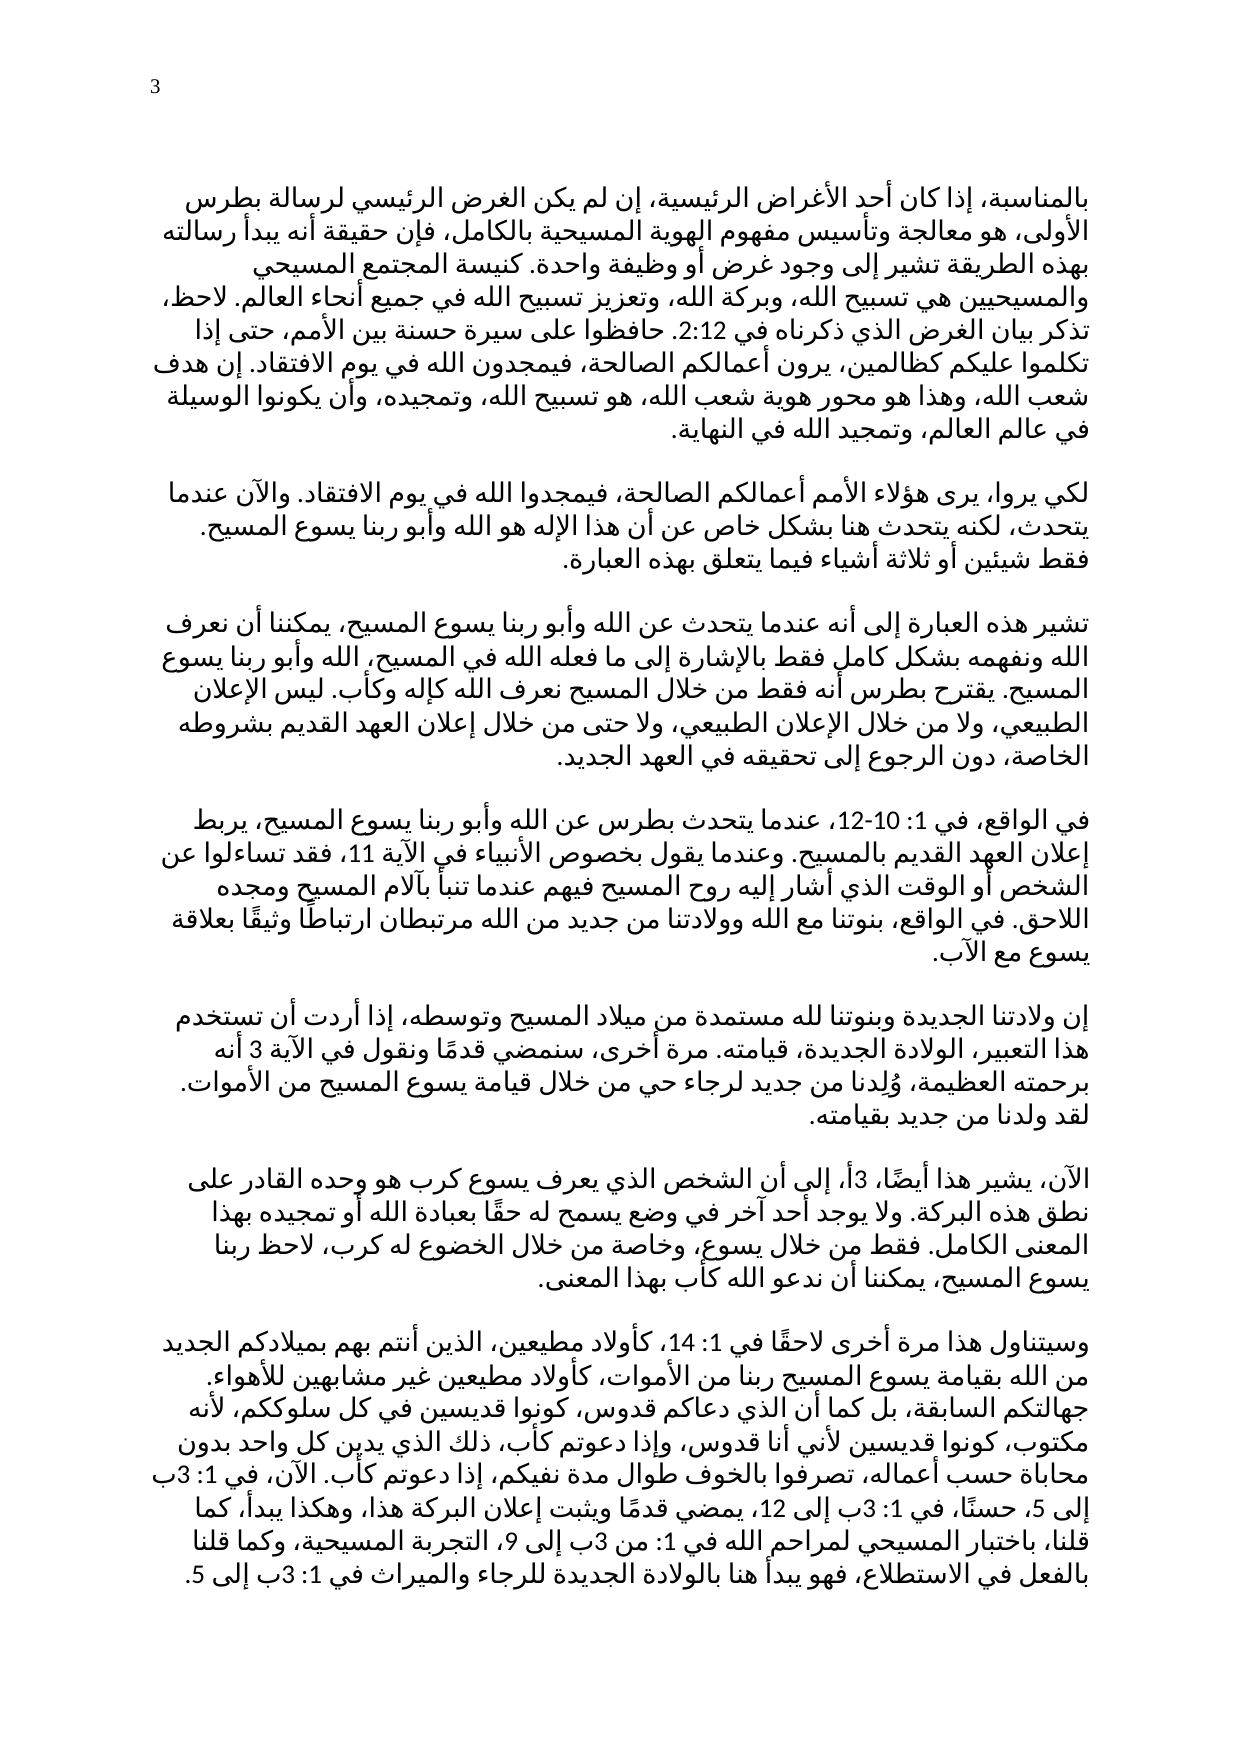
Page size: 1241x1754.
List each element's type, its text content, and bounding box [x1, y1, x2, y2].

text تشير هذه العبارة إلى أنه عندما يتحدث عن الله وأبو ربنا يسوع المسيح، يمكننا أن نعرف الله ونفهمه بشكل كامل فقط بالإشارة إلى ما فعله الله في المسيح، الله وأبو ربنا يسوع المسيح. يقترح بطرس أنه فقط من خلال المسيح نعرف الله كإله وكأب. ليس الإعلان الطبيعي، ولا من خلال الإعلان الطبيعي، ولا حتى من خلال إعلان العهد القديم بشروطه الخاصة، دون الرجوع إلى تحقيقه في العهد الجديد. [150, 607, 1090, 772]
text الآن، يشير هذا أيضًا، 3أ، إلى أن الشخص الذي يعرف يسوع كرب هو وحده القادر على نطق هذه البركة. ولا يوجد أحد آخر في وضع يسمح له حقًا بعبادة الله أو تمجيده بهذا المعنى الكامل. فقط من خلال يسوع، وخاصة من خلال الخضوع له كرب، لاحظ ربنا يسوع المسيح، يمكننا أن ندعو الله كأب بهذا المعنى. [150, 1162, 1090, 1294]
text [150, 1326, 1090, 1590]
text إن ولادتنا الجديدة وبنوتنا لله مستمدة من ميلاد المسيح وتوسطه، إذا أردت أن تستخدم هذا التعبير، الولادة الجديدة، قيامته. مرة أخرى، سنمضي قدمًا ونقول في الآية 3 أنه برحمته العظيمة، وُلِدنا من جديد لرجاء حي من خلال قيامة يسوع المسيح من الأموات. لقد ولدنا من جديد بقيامته. [150, 999, 1090, 1131]
text في الواقع، في 1: 10-12، عندما يتحدث بطرس عن الله وأبو ربنا يسوع المسيح، يربط إعلان العهد القديم بالمسيح. وعندما يقول بخصوص الأنبياء في الآية 11، فقد تساءلوا عن الشخص أو الوقت الذي أشار إليه روح المسيح فيهم عندما تنبأ بآلام المسيح ومجده اللاحق. في الواقع، بنوتنا مع الله وولادتنا من جديد من الله مرتبطان ارتباطًا وثيقًا بعلاقة يسوع مع الآب. [150, 803, 1090, 968]
text لكي يروا، يرى هؤلاء الأمم أعمالكم الصالحة، فيمجدوا الله في يوم الافتقاد. والآن عندما يتحدث، لكنه يتحدث هنا بشكل خاص عن أن هذا الإله هو الله وأبو ربنا يسوع المسيح. فقط شيئين أو ثلاثة أشياء فيما يتعلق بهذه العبارة. [150, 476, 1090, 576]
text بالمناسبة، إذا كان أحد الأغراض الرئيسية، إن لم يكن الغرض الرئيسي لرسالة بطرس الأولى، هو معالجة وتأسيس مفهوم الهوية المسيحية بالكامل، فإن حقيقة أنه يبدأ رسالته بهذه الطريقة تشير إلى وجود غرض أو وظيفة واحدة. كنيسة المجتمع المسيحي والمسيحيين هي تسبيح الله، وبركة الله، وتعزيز تسبيح الله في جميع أنحاء العالم. لاحظ، تذكر بيان الغرض الذي ذكرناه في 2:12. حافظوا على سيرة حسنة بين الأمم، حتى إذا تكلموا عليكم كظالمين، يرون أعمالكم الصالحة، فيمجدون الله في يوم الافتقاد. إن هدف شعب الله، وهذا هو محور هوية شعب الله، هو تسبيح الله، وتمجيده، وأن يكونوا الوسيلة في عالم العالم، وتمجيد الله في النهاية. [150, 181, 1090, 445]
